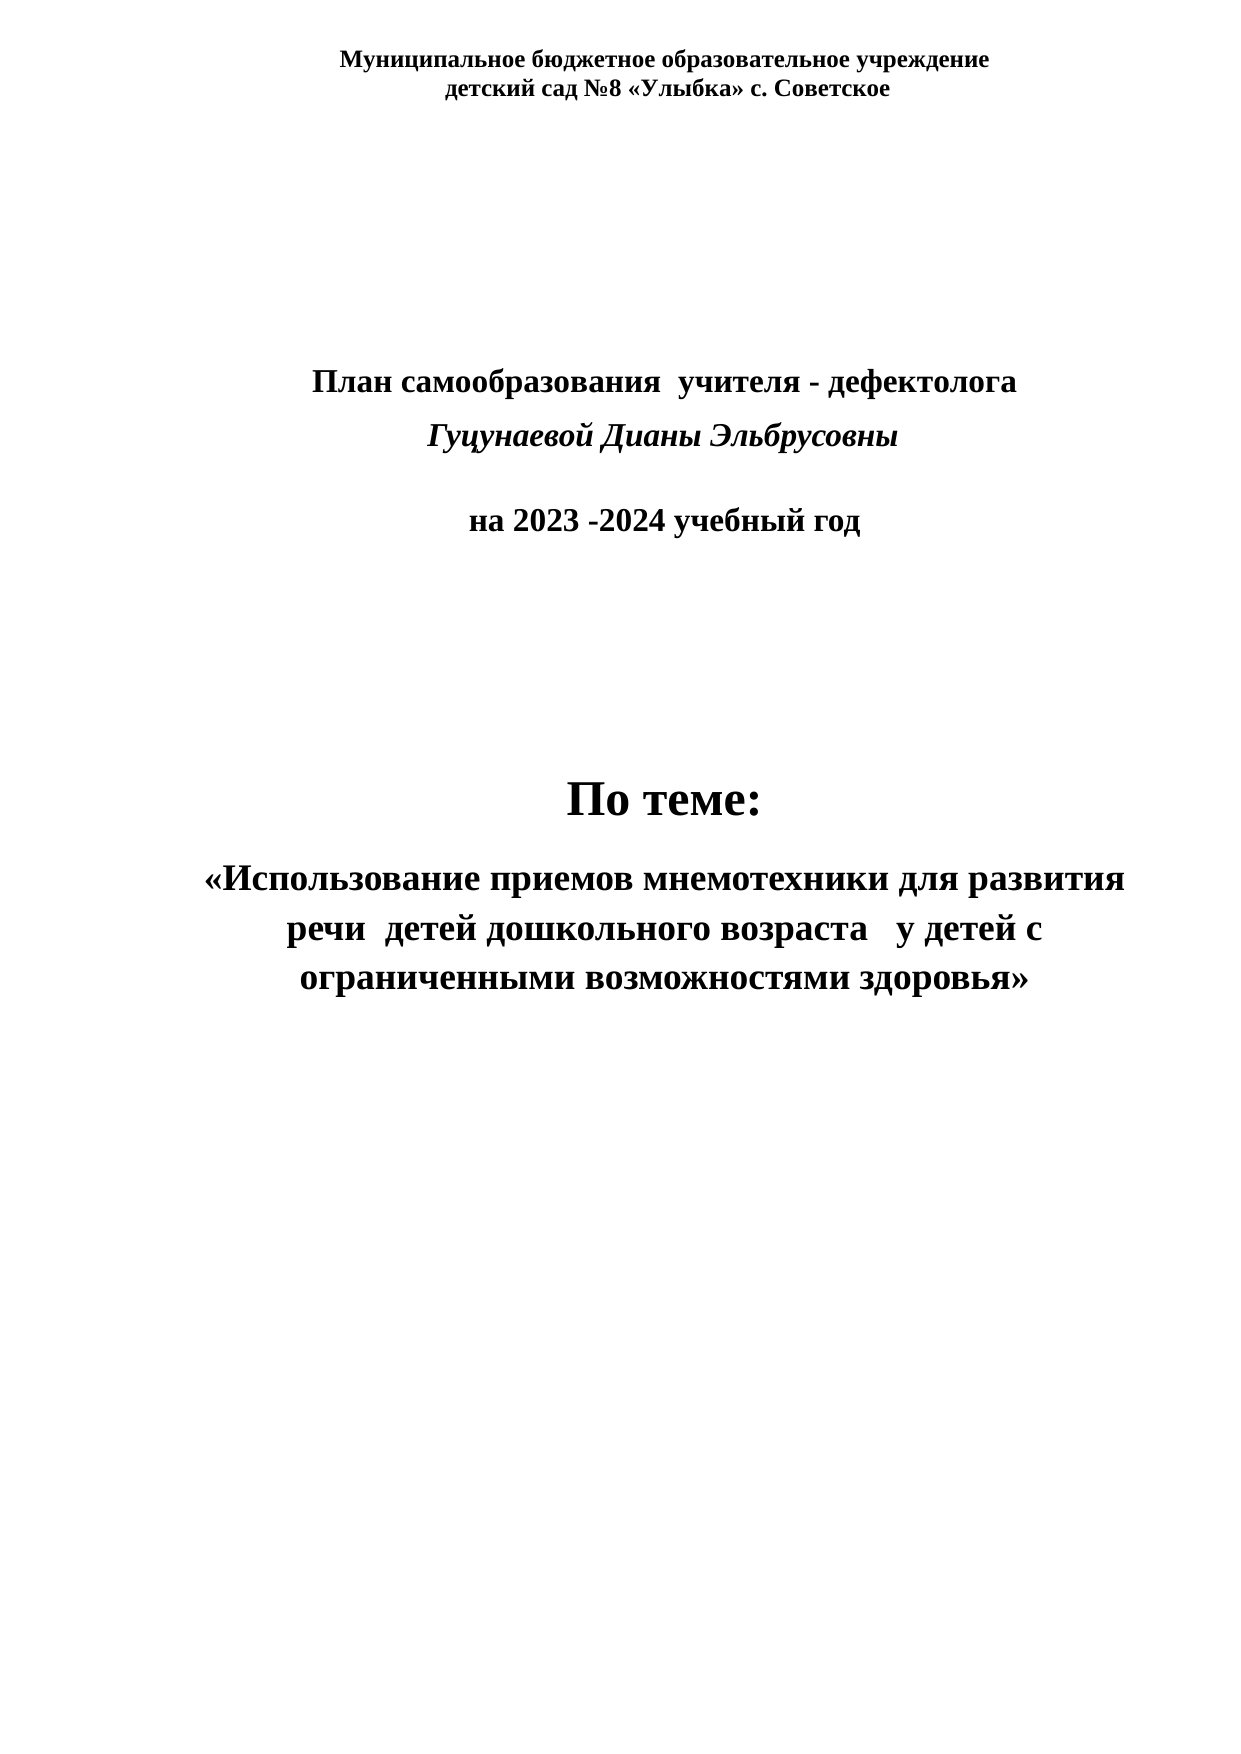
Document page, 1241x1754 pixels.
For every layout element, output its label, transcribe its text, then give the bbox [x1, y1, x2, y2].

subtitle «Использование приемов мнемотехники для развития речи детей дошкольного возраста у детей с ограниченными возможностями здоровья» [177, 855, 1152, 998]
subtitle По теме: [177, 769, 1152, 826]
text Муниципальное бюджетное образовательное учреждение [177, 44, 1152, 73]
subtitle Гуцунаевой Дианы Эльбрусовны [177, 415, 1152, 454]
text План самообразования учителя - дефектолога [177, 361, 1152, 400]
subtitle на 2023 -2024 учебный год [177, 501, 1152, 539]
text детский сад №8 «Улыбка» с. Советское [177, 73, 1152, 102]
